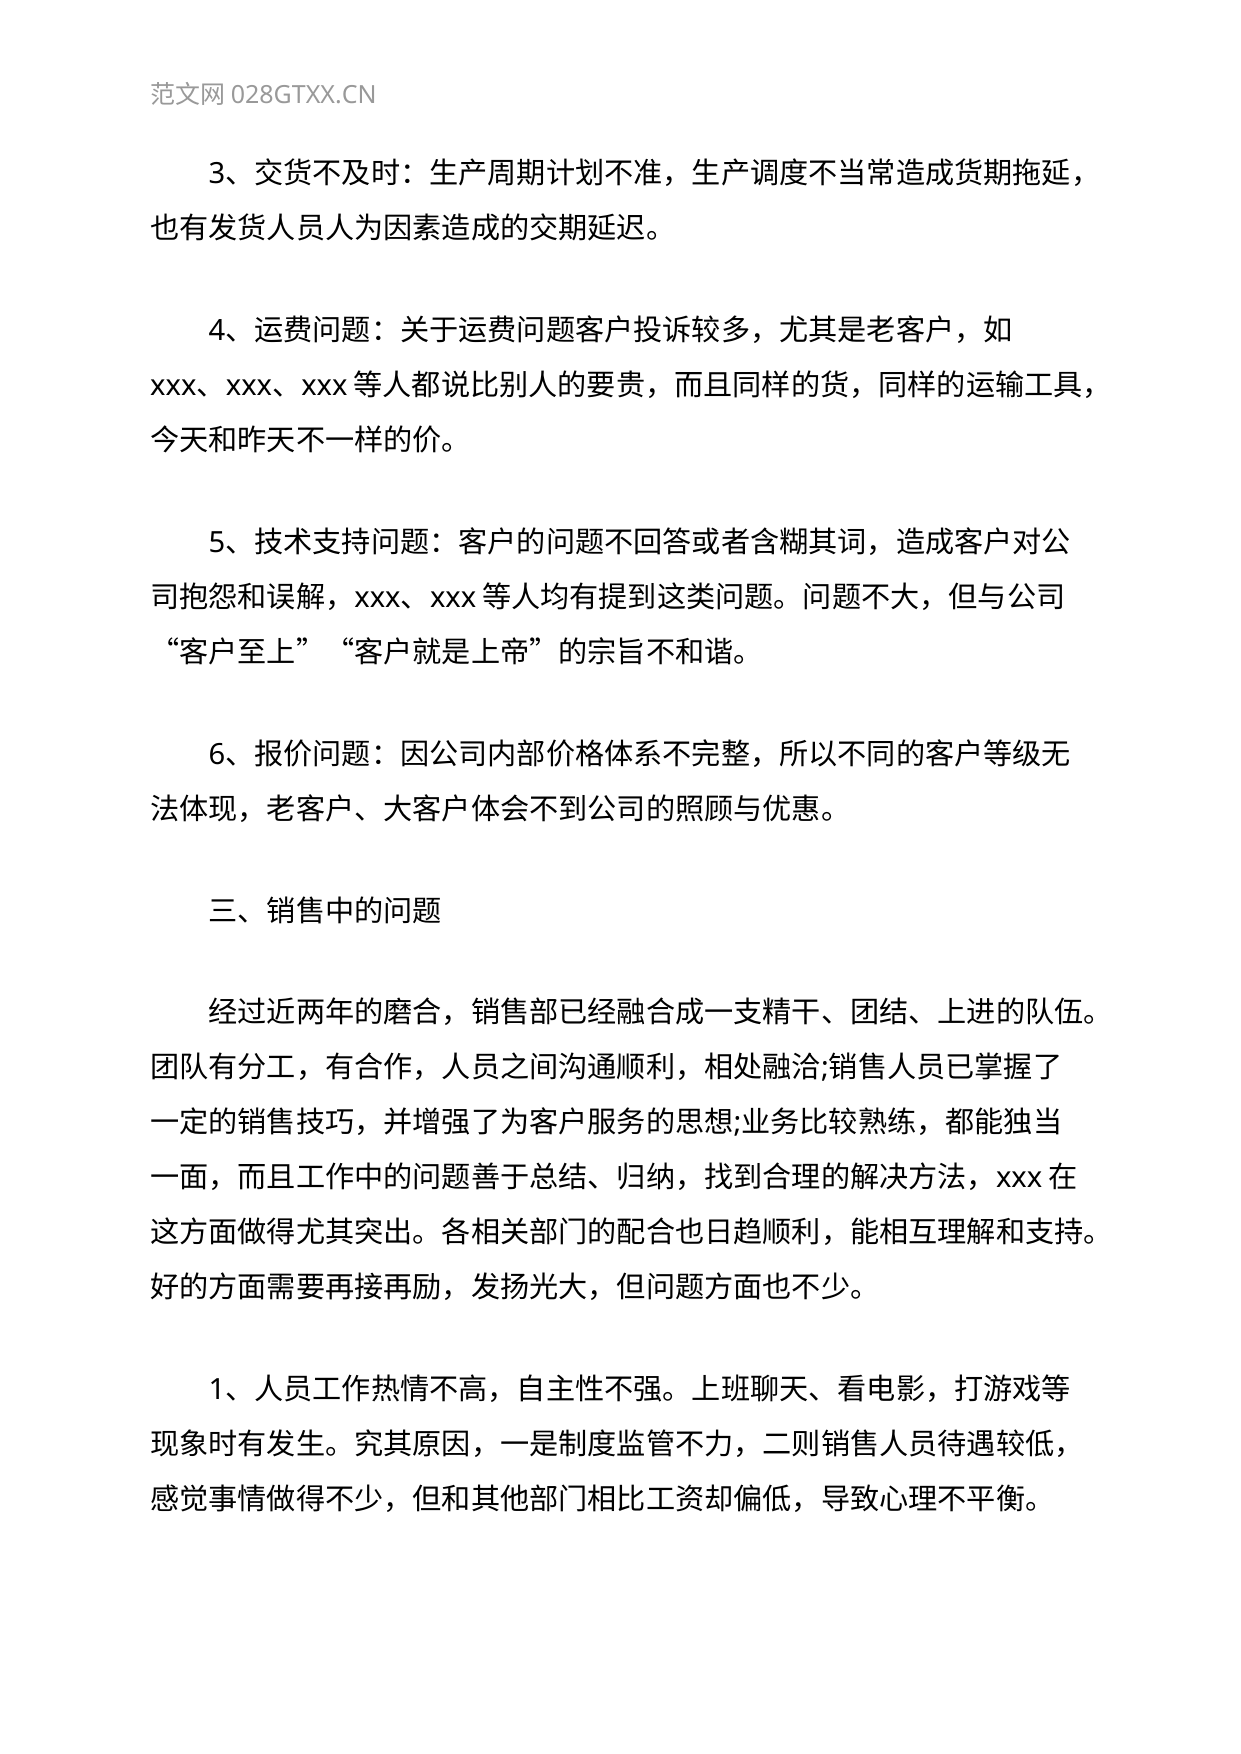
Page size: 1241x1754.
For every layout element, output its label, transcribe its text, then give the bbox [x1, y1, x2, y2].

text 经过近两年的磨合，销售部已经融合成一支精干、团结、上进的队伍。团队有分工，有合作，人员之间沟通顺利，相处融洽;销售人员已掌握了一定的销售技巧，并增强了为客户服务的思想;业务比较熟练，都能独当一面，而且工作中的问题善于总结、归纳，找到合理的解决方法，xxx在这方面做得尤其突出。各相关部门的配合也日趋顺利，能相互理解和支持。好的方面需要再接再励，发扬光大，但问题方面也不少。 [150, 989, 1090, 1306]
text 5、技术支持问题：客户的问题不回答或者含糊其词，造成客户对公司抱怨和误解，xxx、xxx等人均有提到这类问题。问题不大，但与公司“客户至上”“客户就是上帝”的宗旨不和谐。 [150, 518, 1090, 671]
text 6、报价问题：因公司内部价格体系不完整，所以不同的客户等级无法体现，老客户、大客户体会不到公司的照顾与优惠。 [150, 730, 1090, 828]
text 4、运费问题：关于运费问题客户投诉较多，尤其是老客户，如xxx、xxx、xxx等人都说比别人的要贵，而且同样的货，同样的运输工具，今天和昨天不一样的价。 [150, 307, 1090, 459]
text 3、交货不及时：生产周期计划不准，生产调度不当常造成货期拖延，也有发货人员人为因素造成的交期延迟。 [150, 150, 1090, 247]
text 三、销售中的问题 [150, 887, 1090, 929]
text 1、人员工作热情不高，自主性不强。上班聊天、看电影，打游戏等现象时有发生。究其原因，一是制度监管不力，二则销售人员待遇较低，感觉事情做得不少，但和其他部门相比工资却偏低，导致心理不平衡。 [150, 1365, 1090, 1518]
